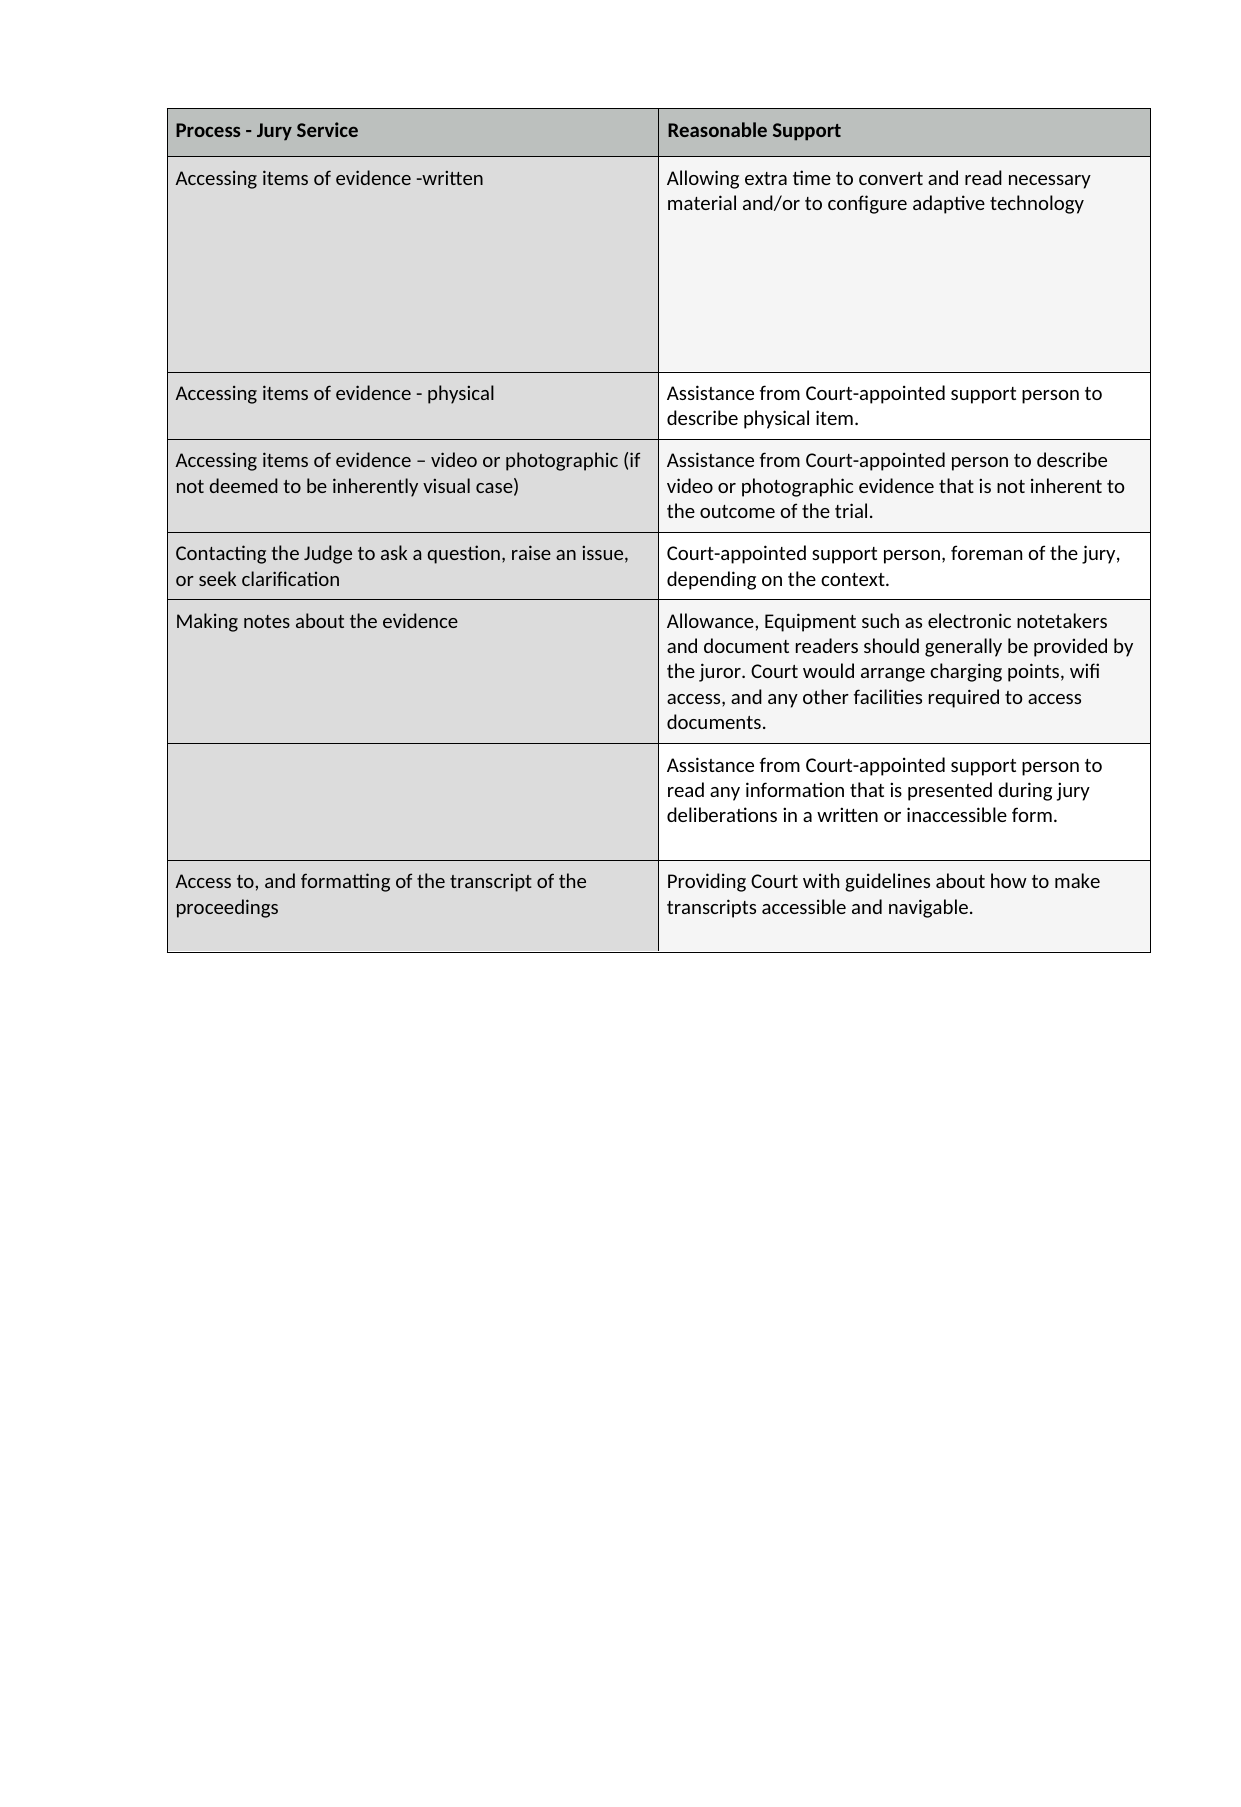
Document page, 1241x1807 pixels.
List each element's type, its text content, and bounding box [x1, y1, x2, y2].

table_header Reasonable Support [659, 109, 1150, 156]
table_header Process - Jury Service [168, 109, 658, 156]
table_cell Allowance, Equipment such as electronic notetakers and document readers should generally be provided by the juror. Court would arrange charging points, wifi access, and any other facilities required to access documents. [659, 600, 1150, 743]
table_cell Assistance from Court-appointed support person to read any information that is presented during jury deliberations in a written or inaccessible form. [659, 744, 1150, 860]
table_cell [168, 744, 658, 860]
table_cell Assistance from Court-appointed support person to describe physical item. [659, 373, 1150, 439]
table_cell Allowing extra time to convert and read necessary material and/or to configure adaptive technology [659, 157, 1150, 371]
table_cell Court-appointed support person, foreman of the jury, depending on the context. [659, 533, 1150, 599]
table_cell Providing Court with guidelines about how to make transcripts accessible and navigable. [659, 861, 1150, 951]
table_cell Accessing items of evidence – video or photographic (if not deemed to be inherently visual case) [168, 440, 658, 532]
table_cell Accessing items of evidence -written [168, 157, 658, 371]
table_cell Making notes about the evidence [168, 600, 658, 743]
table_cell Assistance from Court-appointed person to describe video or photographic evidence that is not inherent to the outcome of the trial. [659, 440, 1150, 532]
table_cell Accessing items of evidence - physical [168, 373, 658, 439]
table_cell Contacting the Judge to ask a question, raise an issue, or seek clarification [168, 533, 658, 599]
table_cell Access to, and formatting of the transcript of the proceedings [168, 861, 658, 951]
